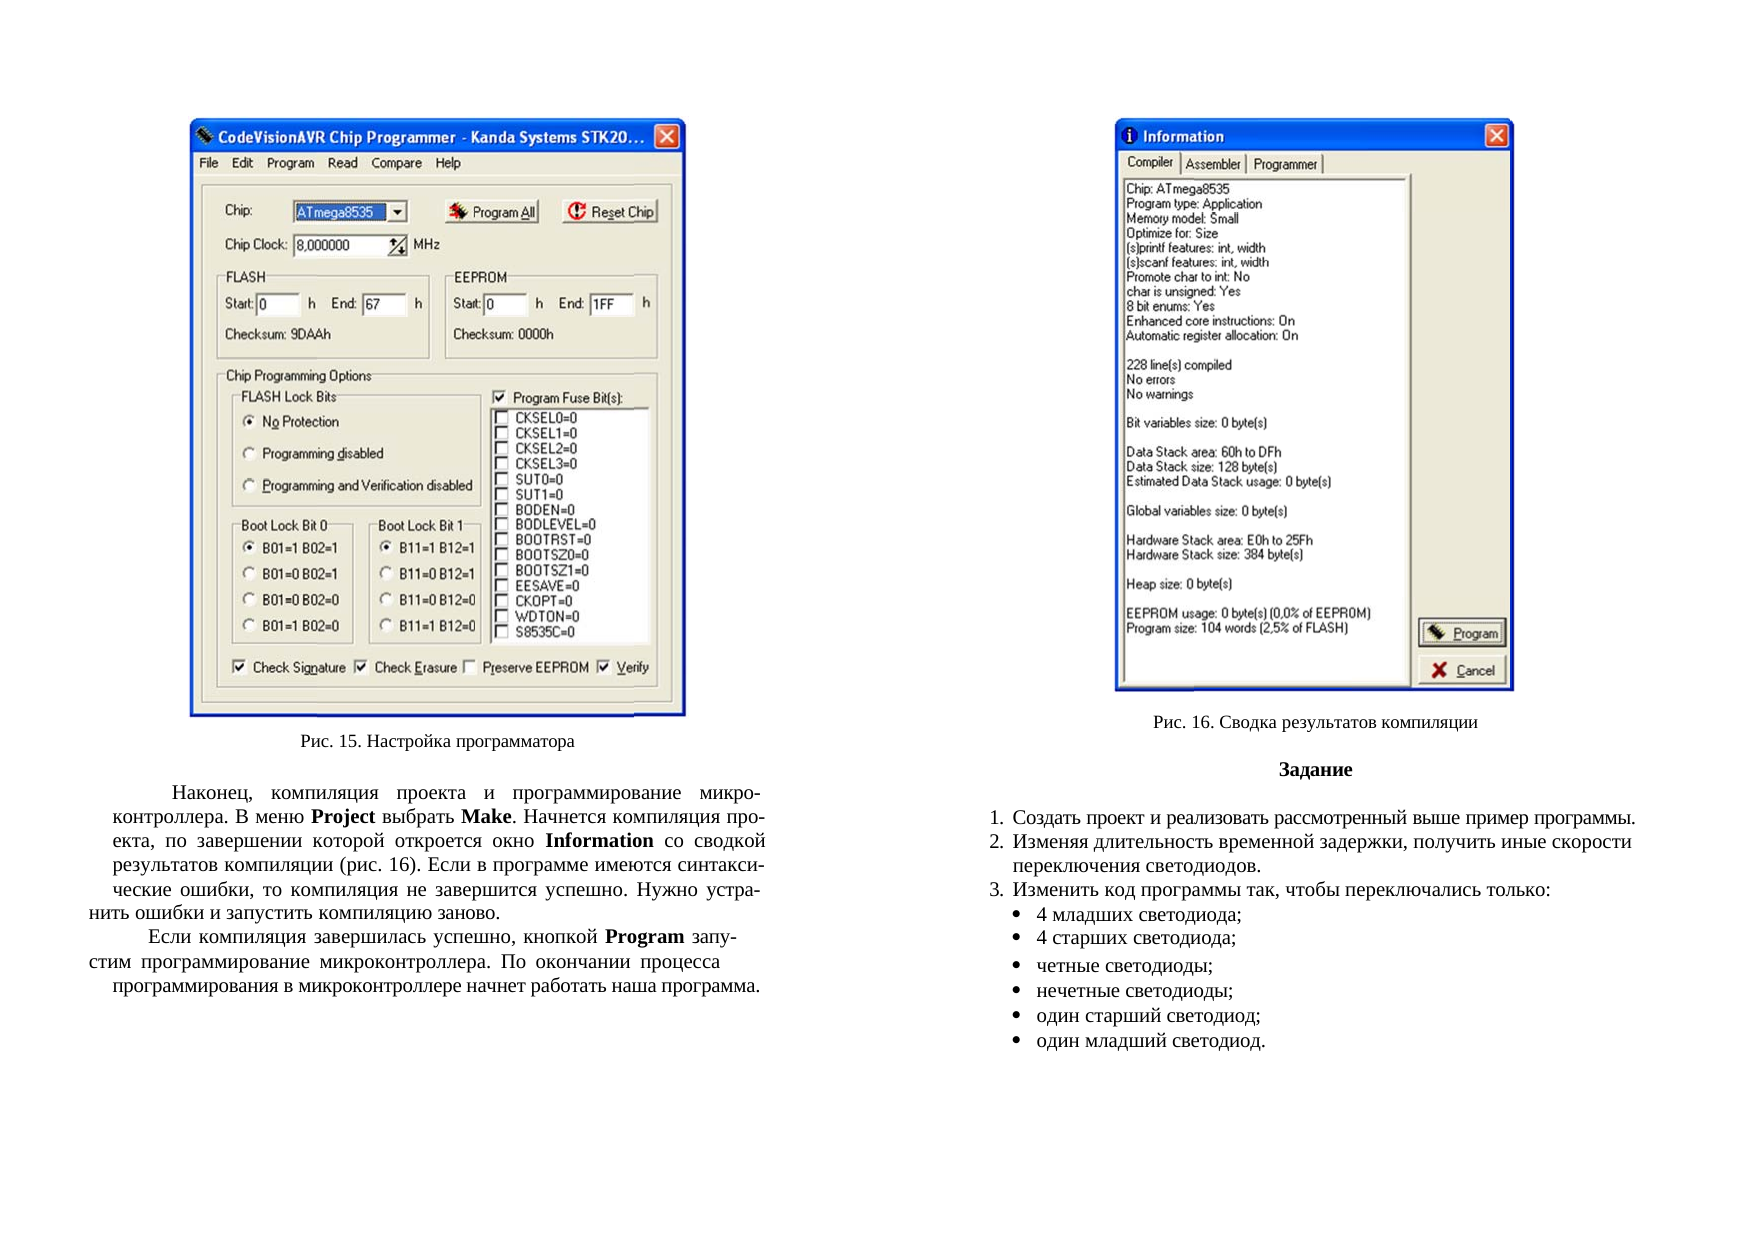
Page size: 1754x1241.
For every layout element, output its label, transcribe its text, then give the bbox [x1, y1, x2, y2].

text Рис. 15. Настройка программатора [300, 729, 582, 751]
picture [188, 116, 689, 719]
list четные светодиоды; [1013, 952, 1651, 977]
list один старший светодиод; [1013, 1002, 1651, 1028]
list 4 младших светодиода; [1013, 901, 1651, 926]
text Если компиляция завершилась успешно, кнопкой Program запу- [148, 924, 769, 948]
list Изменить код программы так, чтобы переключались только: [989, 877, 1651, 901]
picture [1113, 116, 1518, 693]
list Создать проект и реализовать рассмотренный выше пример программы. [989, 804, 1651, 829]
text Наконец, компиляция проекта и программирование микро- [172, 781, 1651, 804]
text контроллера. В меню Project выбрать Make. Начнется компиляция про- екта, по завершении которой откроется окно Information со сводкой результатов компиляции (рис. 16). Если в программе имеются синтакси- ческие ошибки, то компиляция не завершится успешно. Нужно устра- [112, 804, 766, 901]
list Изменяя длительность временной задержки, получить иные скорости переключения светодиодов. [989, 829, 1642, 877]
list один младший светодиод. [1013, 1028, 1651, 1052]
text нить ошибки и запустить компиляцию заново. [89, 901, 769, 924]
list нечетные светодиоды; [1013, 977, 1651, 1002]
list 4 старших светодиода; [1013, 926, 1651, 949]
text Рис. 16. Сводка результатов компиляции [981, 711, 1650, 732]
text стим программирование микроконтроллера. По окончании процесса программирования в микроконтроллере начнет работать наша программа. [89, 949, 769, 997]
subtitle Задание [981, 757, 1651, 781]
